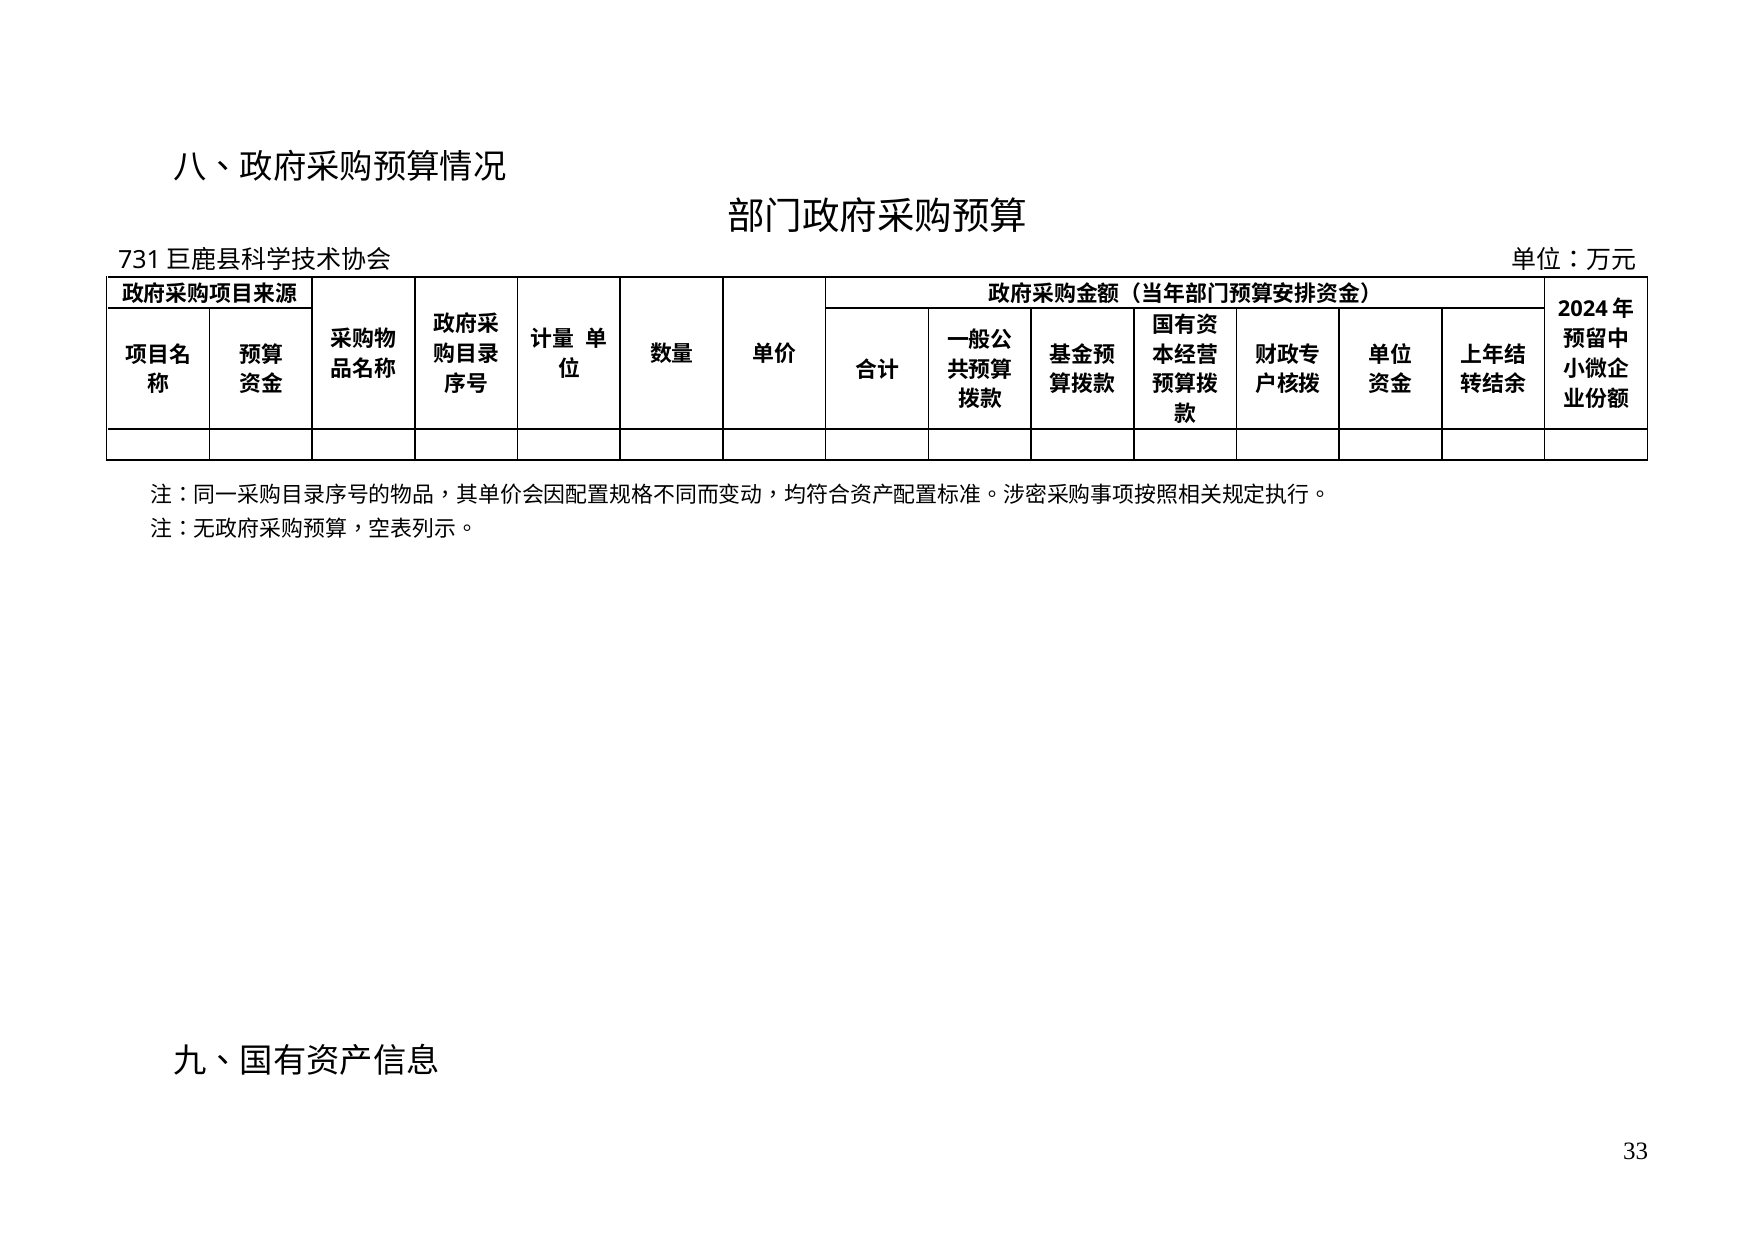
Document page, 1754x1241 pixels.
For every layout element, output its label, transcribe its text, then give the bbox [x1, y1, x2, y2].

table_cell [826, 430, 928, 459]
table_cell 单价 [724, 278, 825, 428]
table_cell 政府采购目录序号 [416, 278, 517, 428]
table_cell [1545, 430, 1647, 459]
table_cell 基金预算拨款 [1032, 309, 1133, 428]
table_cell [929, 430, 1030, 459]
table_cell [724, 430, 825, 459]
table_cell [1340, 430, 1441, 459]
table_cell 合计 [826, 309, 928, 428]
table_header 731巨鹿县科学技术协会 [107, 242, 825, 276]
text 注：同一采购目录序号的物品，其单价会因配置规格不同而变动，均符合资产配置标准。涉密采购事项按照相关规定执行。 [106, 461, 1648, 513]
table_cell [416, 430, 517, 459]
table_cell 采购物品名称 [313, 278, 414, 428]
table_cell [210, 430, 311, 459]
table_cell 项目名称 [107, 308, 209, 428]
table_cell 预算 资金 [210, 309, 311, 428]
table_cell 政府采购金额（当年部门预算安排资金） [826, 278, 1544, 307]
table_cell 财政专户核拨 [1237, 309, 1338, 428]
table_cell [1443, 430, 1544, 459]
table_cell 单位 资金 [1340, 309, 1441, 428]
text 注：无政府采购预算，空表列示。 [106, 513, 1648, 543]
text 八、政府采购预算情况 [106, 143, 1648, 188]
table_cell 计量 单位 [518, 278, 619, 428]
table_cell 数量 [621, 278, 722, 428]
table_header 单位：万元 [826, 242, 1647, 276]
table_cell [313, 430, 414, 459]
table_cell 一般公共预算拨款 [929, 309, 1030, 428]
table_cell [1032, 430, 1133, 459]
table_cell 上年结转结余 [1443, 309, 1544, 428]
table_cell 国有资本经营预算拨款 [1135, 309, 1236, 428]
table_cell [621, 430, 722, 459]
table_cell [1135, 430, 1236, 459]
text 部门政府采购预算 [106, 189, 1648, 240]
table_cell [518, 430, 619, 459]
table_cell 2024年 预留中 小微企 业份额 [1545, 278, 1647, 428]
table_cell [1237, 430, 1338, 459]
table_cell 政府采购项目来源 [107, 277, 311, 307]
text 九、国有资产信息 [106, 1037, 1648, 1083]
table_cell [107, 429, 209, 459]
